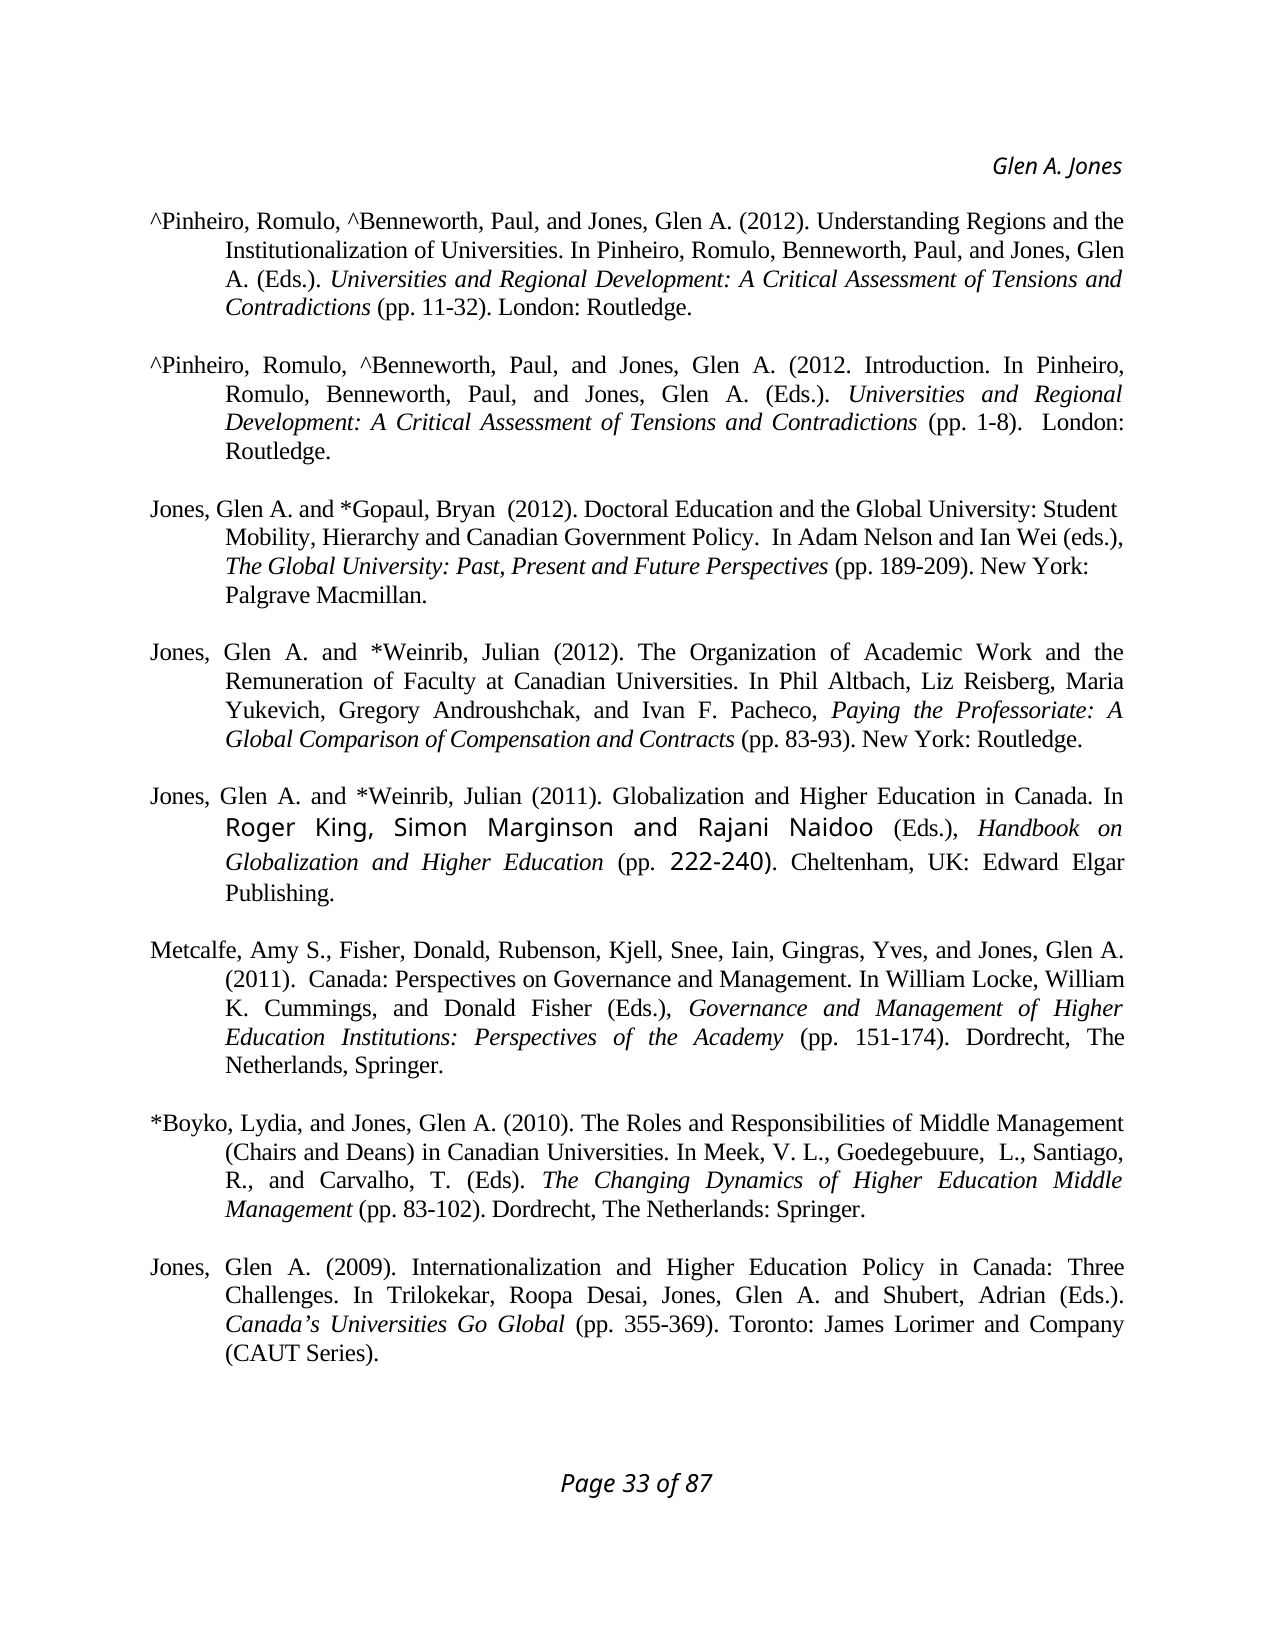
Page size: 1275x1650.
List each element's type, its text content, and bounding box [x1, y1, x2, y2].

text ^Pinheiro, Romulo, ^Benneworth, Paul, and Jones, Glen A. (2012. Introduction. In Pinheiro, Romulo, Benneworth, Paul, and Jones, Glen A. (Eds.). Universities and Regional Development: A Critical Assessment of Tensions and Contradictions (pp. 1-8). London: Routledge. [150, 350, 1125, 465]
text Jones, Glen A. and *Weinrib, Julian (2012). The Organization of Academic Work and the Remuneration of Faculty at Canadian Universities. In Phil Altbach, Liz Reisberg, Maria Yukevich, Gregory Androushchak, and Ivan F. Pacheco, Paying the Professoriate: A Global Comparison of Compensation and Contracts (pp. 83-93). New York: Routledge. [150, 637, 1125, 752]
text ^Pinheiro, Romulo, ^Benneworth, Paul, and Jones, Glen A. (2012). Understanding Regions and the Institutionalization of Universities. In Pinheiro, Romulo, Benneworth, Paul, and Jones, Glen A. (Eds.). Universities and Regional Development: A Critical Assessment of Tensions and Contradictions (pp. 11-32). London: Routledge. [150, 206, 1125, 321]
text Jones, Glen A. and *Gopaul, Bryan (2012). Doctoral Education and the Global University: Student Mobility, Hierarchy and Canadian Government Policy. In Adam Nelson and Ian Wei (eds.), The Global University: Past, Present and Future Perspectives (pp. 189-209). New York: Palgrave Macmillan. [150, 494, 1125, 609]
text *Boyko, Lydia, and Jones, Glen A. (2010). The Roles and Responsibilities of Middle Management (Chairs and Deans) in Canadian Universities. In Meek, V. L., Goedegebuure, L., Santiago, R., and Carvalho, T. (Eds). The Changing Dynamics of Higher Education Middle Management (pp. 83-102). Dordrecht, The Netherlands: Springer. [150, 1108, 1125, 1223]
text Metcalfe, Amy S., Fisher, Donald, Rubenson, Kjell, Snee, Iain, Gingras, Yves, and Jones, Glen A. (2011). Canada: Perspectives on Governance and Management. In William Locke, William K. Cummings, and Donald Fisher (Eds.), Governance and Management of Higher Education Institutions: Perspectives of the Academy (pp. 151-174). Dordrecht, The Netherlands, Springer. [150, 936, 1125, 1079]
text Jones, Glen A. and *Weinrib, Julian (2011). Globalization and Higher Education in Canada. In Roger King, Simon Marginson and Rajani Naidoo (Eds.), Handbook on Globalization and Higher Education (pp. 222-240). Cheltenham, UK: Edward Elgar Publishing. [150, 781, 1125, 907]
text Jones, Glen A. (2009). Internationalization and Higher Education Policy in : Three Challenges. In Trilokekar, Roopa Desai, Jones, Glen A. and Shubert, Adrian (Eds.). Canada’s Universities Go Global (pp. 355-369). Toronto: James Lorimer and Company (CAUT Series). [150, 1252, 1125, 1367]
